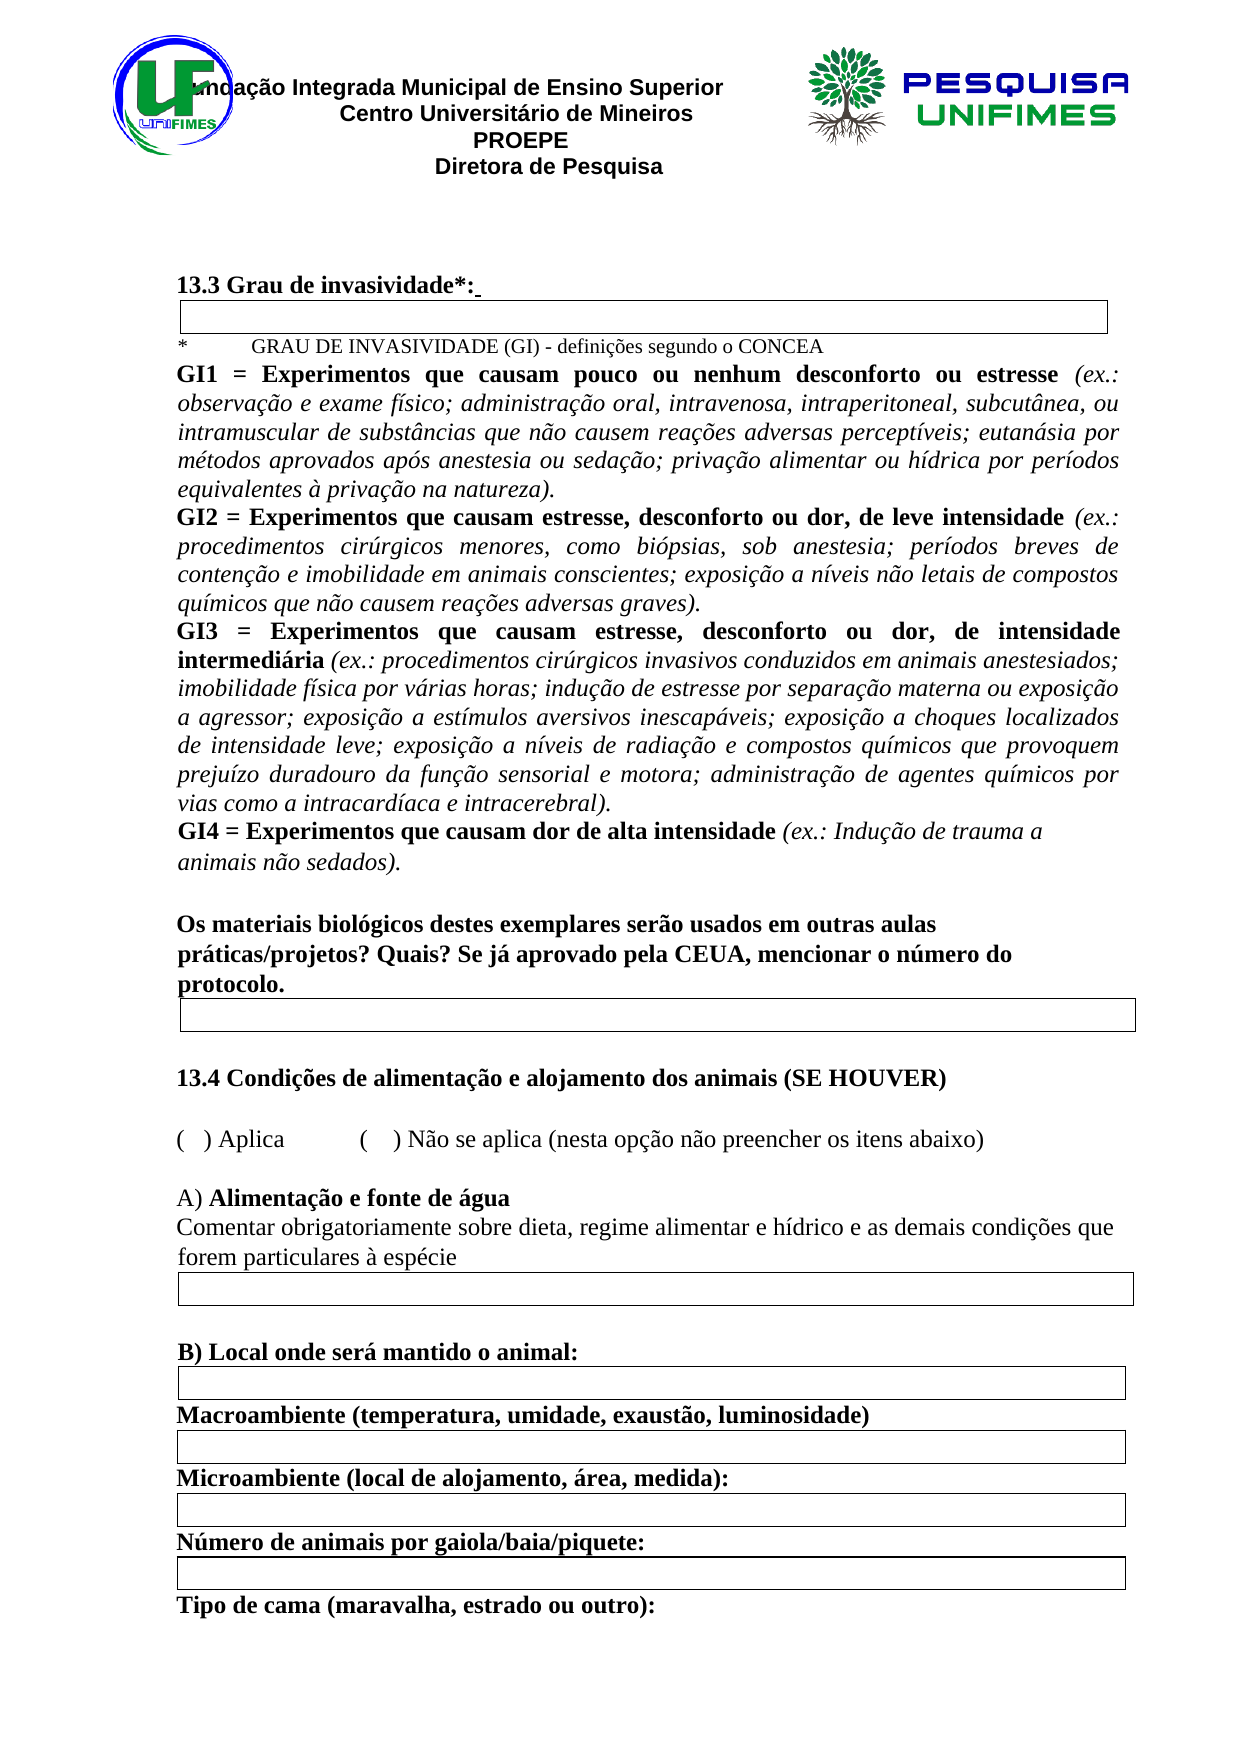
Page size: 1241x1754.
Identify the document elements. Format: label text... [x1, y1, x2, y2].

text Tipo de cama (maravalha, estrado ou outro): [176, 1590, 1122, 1619]
picture [807, 47, 1129, 146]
text GI3 = Experimentos que causam estresse, desconforto ou dor, de intensidade intermediária (ex.: procedimentos cirúrgicos invasivos conduzidos em animais anestesiados; imobilidade física por várias horas; indução de estresse por separação materna ou exposição a agressor; exposição a estímulos aversivos inescapáveis; exposição a choques localizados de intensidade leve; exposição a níveis de radiação e compostos químicos que provoquem prejuízo duradouro da função sensorial e motora; administração de agentes químicos por vias como a intracardíaca e intracerebral). [176, 617, 1122, 816]
table_header [179, 1273, 1133, 1304]
text 13.4 Condições de alimentação e alojamento dos animais (SE HOUVER) [176, 1063, 1122, 1092]
text Número de animais por gaiola/baia/piquete: [176, 1527, 1122, 1556]
text Macroambiente (temperatura, umidade, exaustão, luminosidade) [176, 1400, 1122, 1429]
picture [111, 34, 233, 153]
table_header [178, 1494, 1125, 1526]
text GI4 = Experimentos que causam dor de alta intensidade (ex.: Indução de trauma a animais não sedados). [177, 816, 1122, 876]
table_header [178, 1558, 1125, 1589]
table_header [181, 999, 1135, 1031]
text GI2 = Experimentos que causam estresse, desconforto ou dor, de leve intensidade (ex.: procedimentos cirúrgicos menores, como biópsias, sob anestesia; períodos breves de contenção e imobilidade em animais conscientes; exposição a níveis não letais de compostos químicos que não causem reações adversas graves). [176, 503, 1122, 617]
text Os materiais biológicos destes exemplares serão usados em outras aulas práticas/projetos? Quais? Se já aprovado pela CEUA, mencionar o número do protocolo. [176, 909, 1122, 997]
text B) Local onde será mantido o animal: [177, 1337, 1122, 1365]
text A) Alimentação e fonte de água [176, 1183, 1122, 1212]
table_header [179, 1367, 1125, 1399]
text Comentar obrigatoriamente sobre dieta, regime alimentar e hídrico e as demais condições que forem particulares à espécie [176, 1212, 1122, 1271]
text ( ) Aplica ( ) Não se aplica (nesta opção não preencher os itens abaixo) [176, 1124, 1122, 1152]
table_header [181, 301, 1107, 333]
text 13.3 Grau de invasividade*: [176, 270, 1122, 299]
table_header [178, 1431, 1125, 1462]
list GRAU DE INVASIVIDADE (GI) - definições segundo o CONCEA [177, 334, 1122, 358]
text GI1 = Experimentos que causam pouco ou nenhum desconforto ou estresse (ex.: observação e exame físico; administração oral, intravenosa, intraperitoneal, subcutânea, ou intramuscular de substâncias que não causem reações adversas perceptíveis; eutanásia por métodos aprovados após anestesia ou sedação; privação alimentar ou hídrica por períodos equivalentes à privação na natureza). [176, 360, 1122, 503]
text Microambiente (local de alojamento, área, medida): [176, 1464, 1122, 1492]
